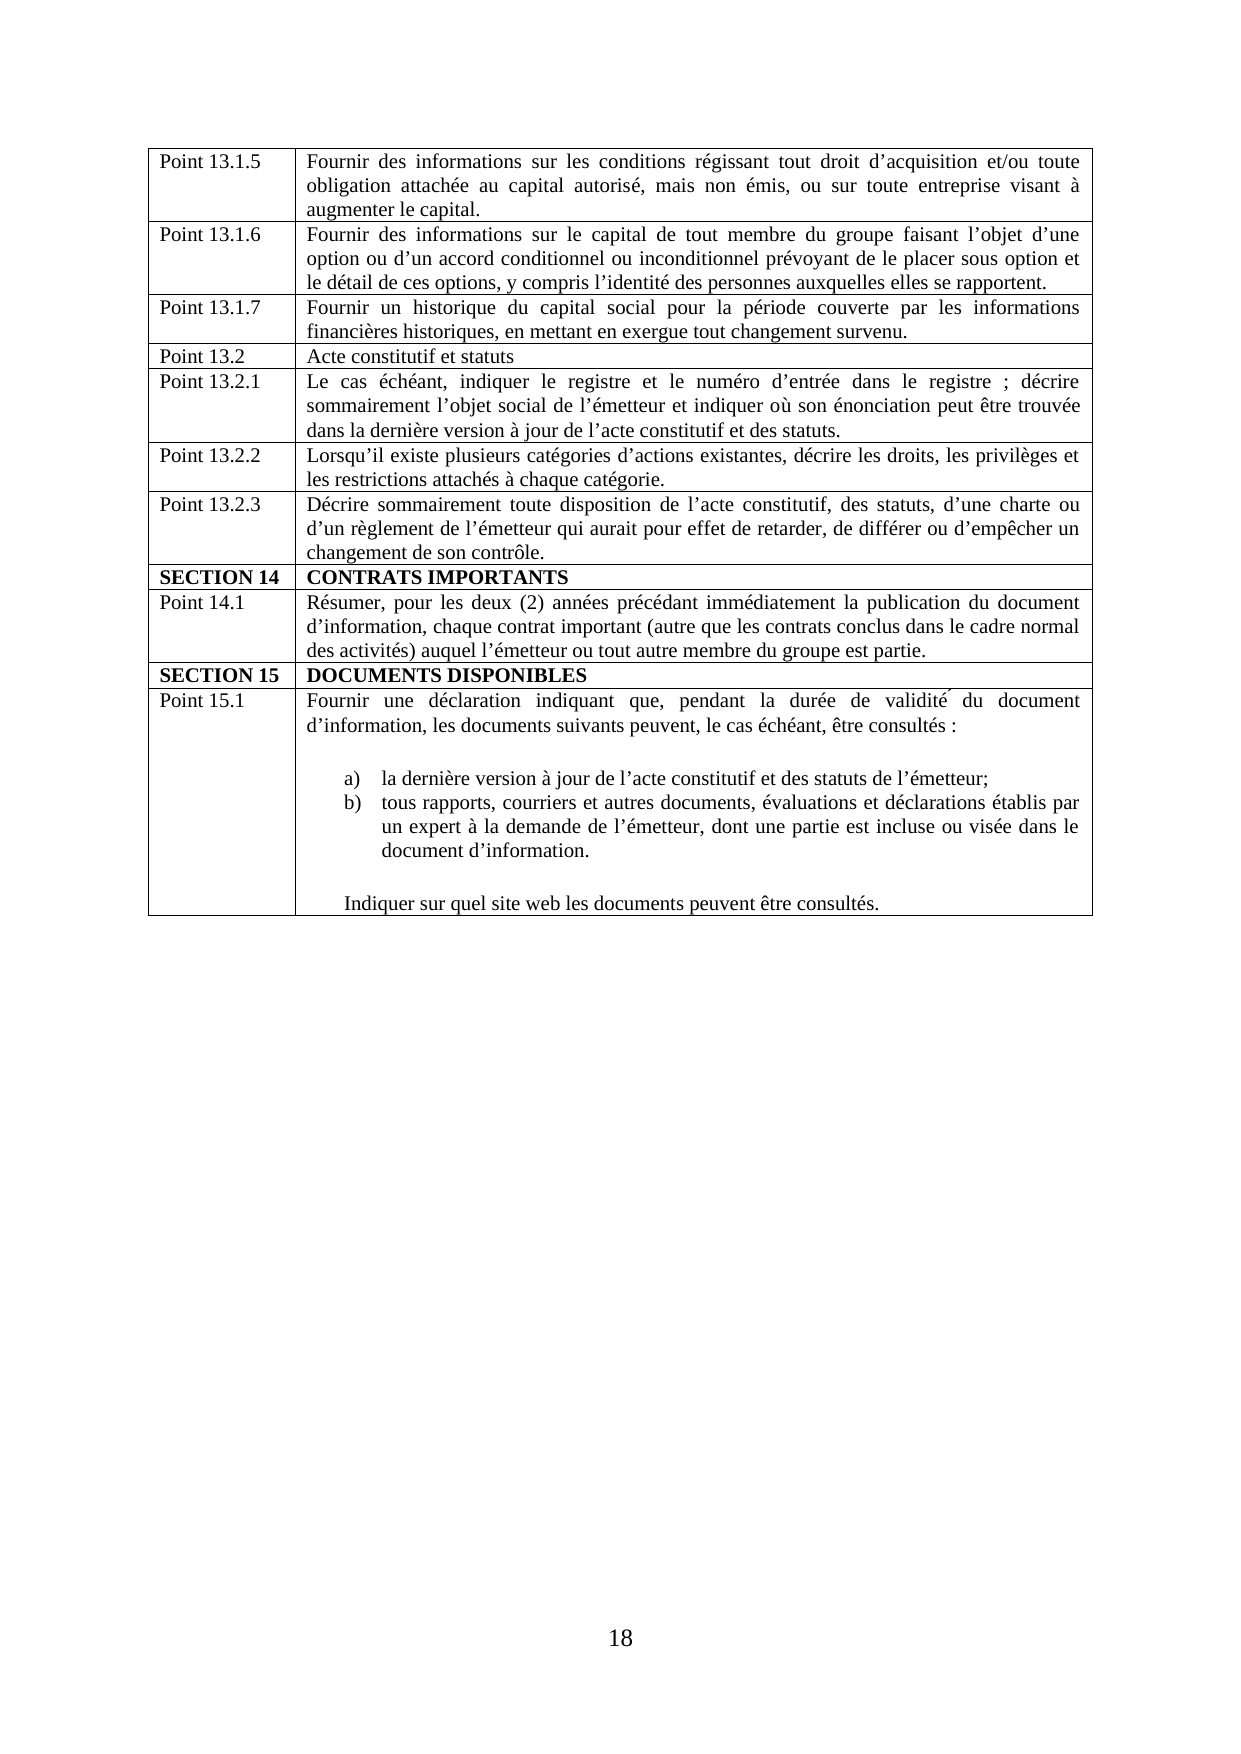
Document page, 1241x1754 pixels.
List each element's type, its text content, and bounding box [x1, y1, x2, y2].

table_cell Décrire sommairement toute disposition de l’acte constitutif, des statuts, d’une charte ou d’un règlement de l’émetteur qui aurait pour effet de retarder, de différer ou d’empêcher un changement de son contrôle. [296, 492, 1092, 564]
table_cell Point 14.1 [149, 590, 295, 662]
table_cell Lorsqu’il existe plusieurs catégories d’actions existantes, décrire les droits, les privilèges et les restrictions attachés à chaque catégorie. [296, 443, 1092, 491]
table_cell Point 15.1 [149, 689, 295, 915]
table_cell CONTRATS IMPORTANTS [296, 565, 1092, 589]
table_cell Résumer, pour les deux (2) années précédant immédiatement la publication du document d’information, chaque contrat important (autre que les contrats conclus dans le cadre normal des activités) auquel l’émetteur ou tout autre membre du groupe est partie. [296, 590, 1092, 662]
table_cell Fournir des informations sur le capital de tout membre du groupe faisant l’objet d’une option ou d’un accord conditionnel ou inconditionnel prévoyant de le placer sous option et le détail de ces options, y compris l’identité des personnes auxquelles elles se rapportent. [296, 222, 1092, 294]
table_cell SECTION 14 [149, 565, 295, 589]
table_cell Le cas échéant, indiquer le registre et le numéro d’entrée dans le registre ; décrire sommairement l’objet social de l’émetteur et indiquer où son énonciation peut être trouvée dans la dernière version à jour de l’acte constitutif et des statuts. [296, 369, 1092, 442]
table_cell Point 13.2 [149, 344, 295, 368]
table_cell Point 13.1.6 [149, 222, 295, 294]
table_cell DOCUMENTS DISPONIBLES [296, 663, 1092, 687]
table_cell Fournir une déclaration indiquant que, pendant la durée de validité́ du document d’information, les documents suivants peuvent, le cas échéant, être consultés : la dernière version à jour de l’acte constitutif et des statuts de l’émetteur; tous rapports, courriers et autres documents, évaluations et déclarations établis par un expert à la demande de l’émetteur, dont une partie est incluse ou visée dans le document d’information. Indiquer sur quel site web les documents peuvent être consultés. [296, 689, 1092, 915]
table_cell Fournir des informations sur les conditions régissant tout droit d’acquisition et/ou toute obligation attachée au capital autorisé, mais non émis, ou sur toute entreprise visant à augmenter le capital. [296, 149, 1092, 221]
table_cell Point 13.1.5 [149, 149, 295, 221]
table_cell Point 13.2.2 [149, 443, 295, 491]
table_cell SECTION 15 [149, 663, 295, 687]
table_cell Fournir un historique du capital social pour la période couverte par les informations financières historiques, en mettant en exergue tout changement survenu. [296, 295, 1092, 343]
table_cell Point 13.2.1 [149, 369, 295, 442]
table_cell Point 13.2.3 [149, 492, 295, 564]
table_cell Point 13.1.7 [149, 295, 295, 343]
table_cell Acte constitutif et statuts [296, 344, 1092, 368]
